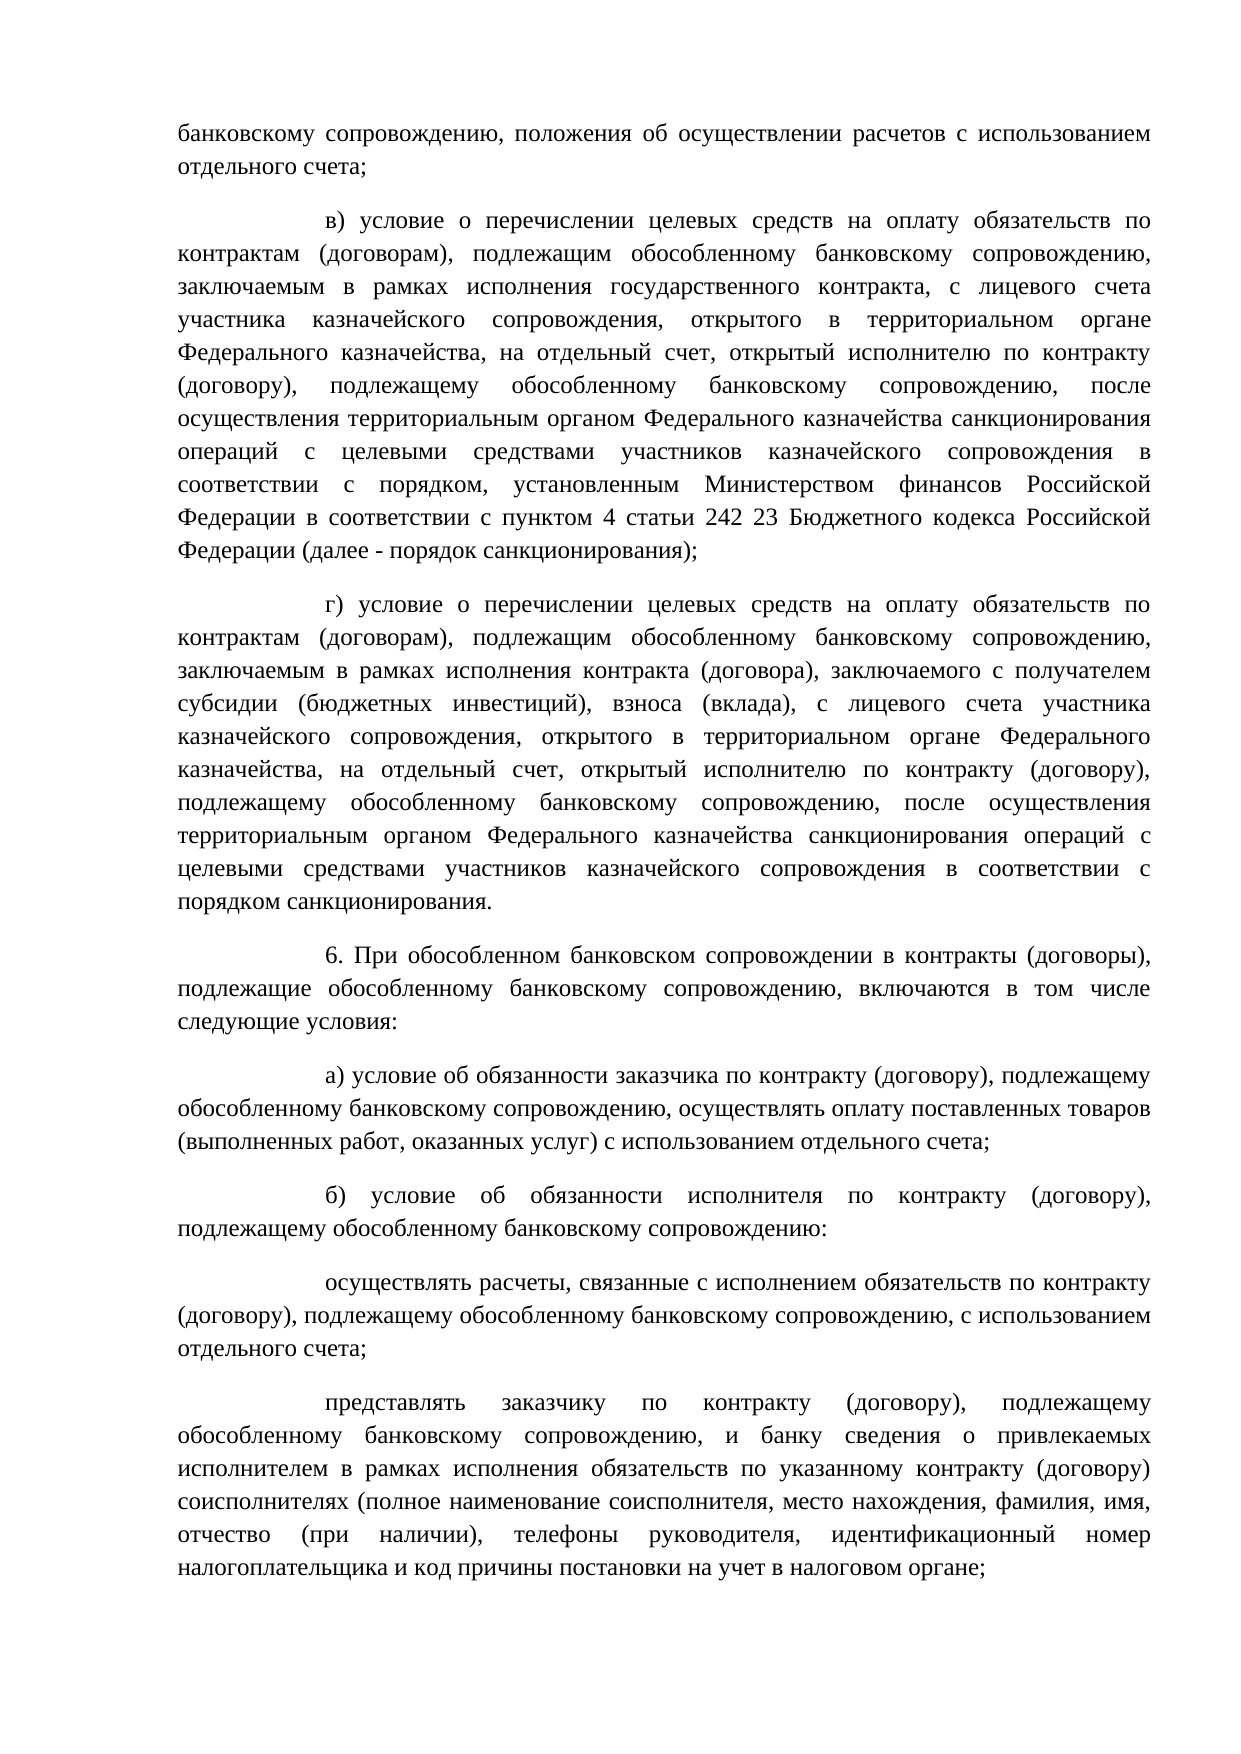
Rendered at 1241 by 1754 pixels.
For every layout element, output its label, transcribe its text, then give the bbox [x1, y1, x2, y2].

text б) условие об обязанности исполнителя по контракту (договору), подлежащему обособленному банковскому сопровождению: [177, 1180, 1152, 1242]
text г) условие о перечислении целевых средств на оплату обязательств по контрактам (договорам), подлежащим обособленному банковскому сопровождению, заключаемым в рамках исполнения контракта (договора), заключаемого с получателем субсидии (бюджетных инвестиций), взноса (вклада), с лицевого счета участника казначейского сопровождения, открытого в территориальном органе Федерального казначейства, на отдельный счет, открытый исполнителю по контракту (договору), подлежащему обособленному банковскому сопровождению, после осуществления территориальным органом Федерального казначейства санкционирования операций с целевыми средствами участников казначейского сопровождения в соответствии с порядком санкционирования. [177, 589, 1152, 915]
text представлять заказчику по контракту (договору), подлежащему обособленному банковскому сопровождению, и банку сведения о привлекаемых исполнителем в рамках исполнения обязательств по указанному контракту (договору) соисполнителях (полное наименование соисполнителя, место нахождения, фамилия, имя, отчество (при наличии), телефоны руководителя, идентификационный номер налогоплательщика и код причины постановки на учет в налоговом органе; [177, 1387, 1152, 1581]
text а) условие об обязанности заказчика по контракту (договору), подлежащему обособленному банковскому сопровождению, осуществлять оплату поставленных товаров (выполненных работ, оказанных услуг) с использованием отдельного счета; [177, 1060, 1152, 1155]
text 6. При обособленном банковском сопровождении в контракты (договоры), подлежащие обособленному банковскому сопровождению, включаются в том числе следующие условия: [177, 940, 1152, 1035]
text осуществлять расчеты, связанные с исполнением обязательств по контракту (договору), подлежащему обособленному банковскому сопровождению, с использованием отдельного счета; [177, 1267, 1152, 1362]
text в) условие о перечислении целевых средств на оплату обязательств по контрактам (договорам), подлежащим обособленному банковскому сопровождению, заключаемым в рамках исполнения государственного контракта, с лицевого счета участника казначейского сопровождения, открытого в территориальном органе Федерального казначейства, на отдельный счет, открытый исполнителю по контракту (договору), подлежащему обособленному банковскому сопровождению, после осуществления территориальным органом Федерального казначейства санкционирования операций с целевыми средствами участников казначейского сопровождения в соответствии с порядком, установленным Министерством финансов Российской Федерации в соответствии с пунктом 4 статьи 242 23 Бюджетного кодекса Российской Федерации (далее - порядок санкционирования); [177, 205, 1152, 564]
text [177, 118, 1152, 180]
